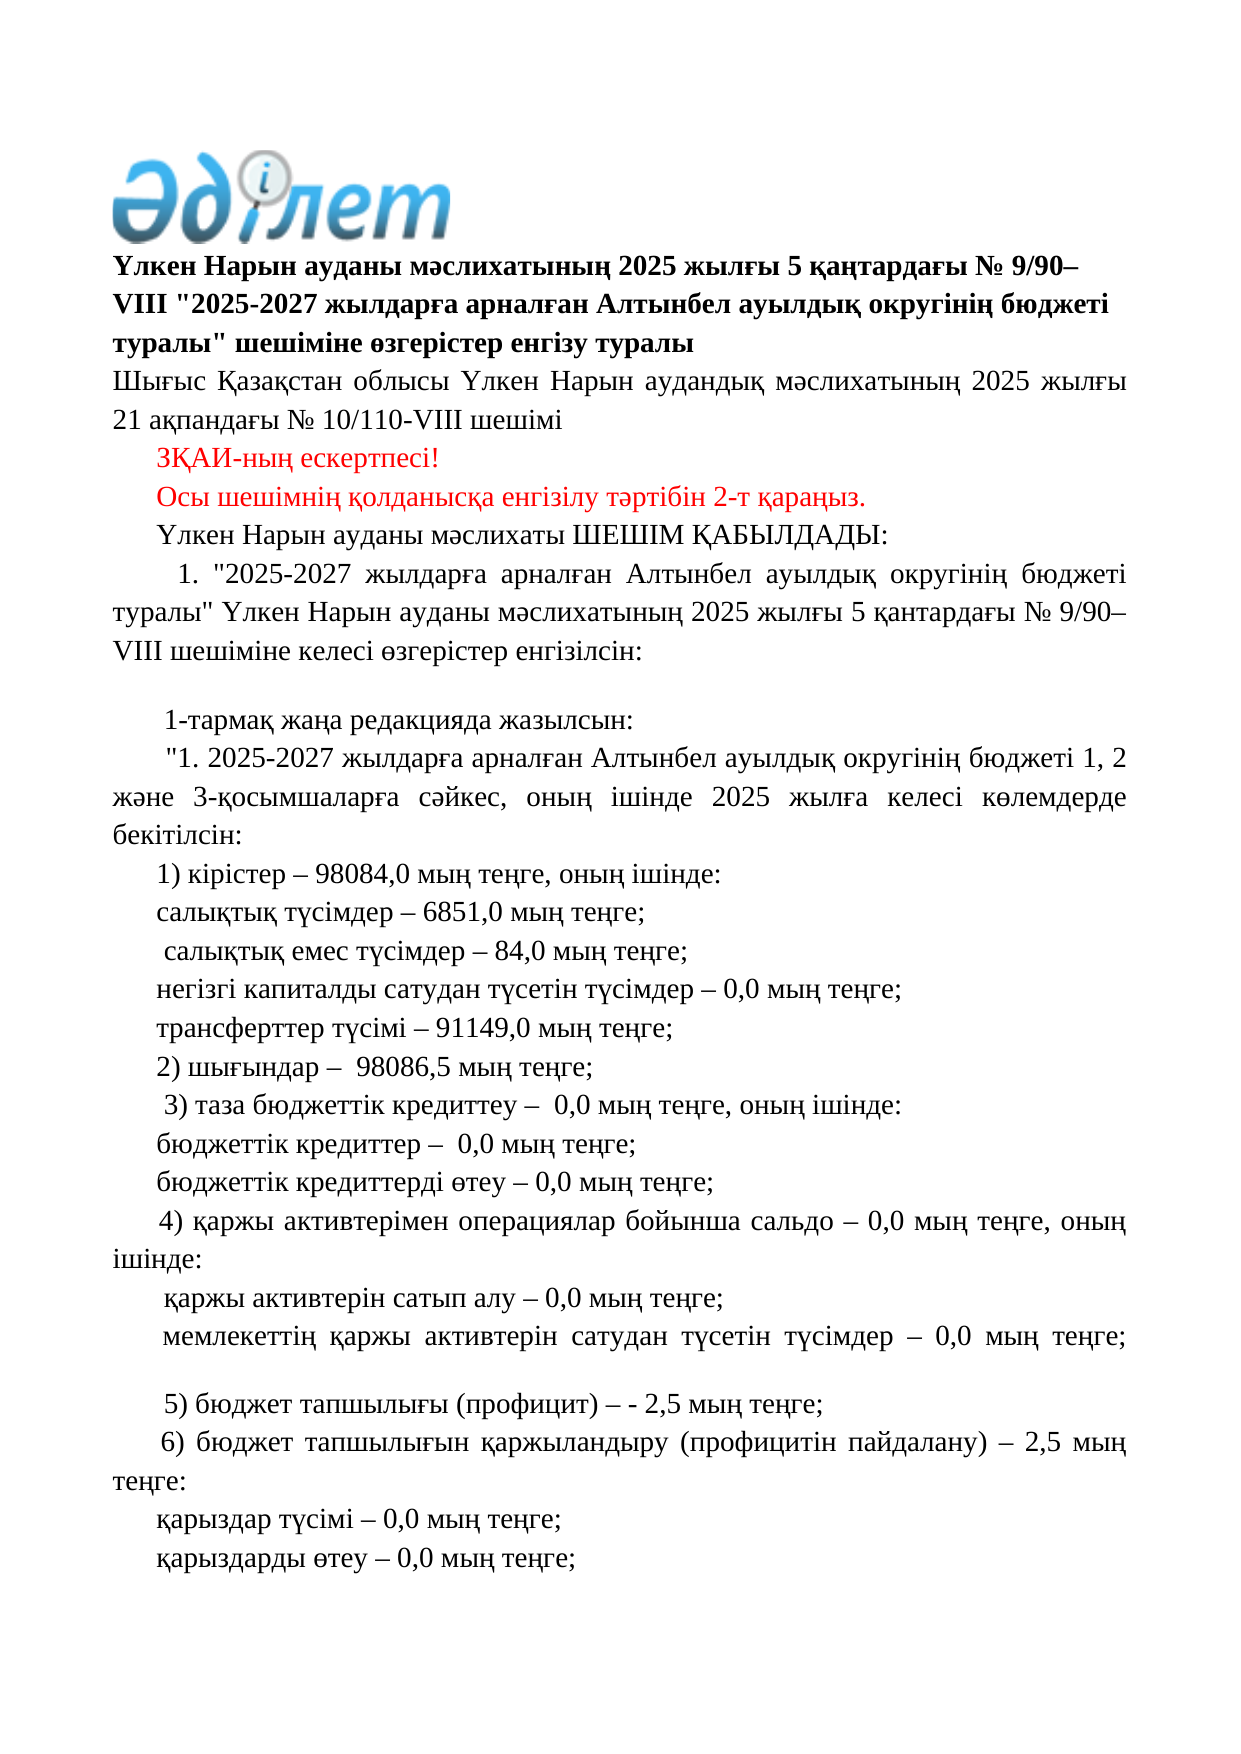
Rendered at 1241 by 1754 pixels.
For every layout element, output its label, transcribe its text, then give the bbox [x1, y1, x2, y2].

text ЗҚАИ-ның ескертпесі! [112, 440, 1128, 474]
text салықтық түсiмдер – 6851,0 мың теңге; [112, 894, 1128, 928]
text Осы шешімнің қолданысқа енгізілу тәртібін 2-т қараңыз. [112, 479, 1128, 512]
text негiзгi капиталды сатудан түсетiн түсiмдер – 0,0 мың теңге; [112, 972, 1128, 1005]
text 1-тармақ жаңа редакцияда жазылсын: [112, 702, 1128, 735]
text 4) қаржы активтерiмен операциялар бойынша сальдо – 0,0 мың теңге, оның ішінде: [112, 1203, 1128, 1275]
text трансферттер түсiмi – 91149,0 мың теңге; [112, 1010, 1128, 1044]
text Шығыс Қазақстан облысы Үлкен Нарын аудандық мәслихатының 2025 жылғы 21 ақпандағы № 10/110-VIII шешімі [112, 363, 1128, 435]
text қарыздар түсімі – 0,0 мың теңге; [112, 1502, 1128, 1535]
text 1. "2025-2027 жылдарға арналған Алтынбел ауылдық округінің бюджеті туралы" Үлкен Нарын ауданы мәслихатының 2025 жылғы 5 қантардағы № 9/90–VIII шешіміне келесі өзгерістер енгізілсін: [112, 556, 1128, 667]
text бюджеттік кредиттерді өтеу – 0,0 мың теңге; [112, 1164, 1128, 1198]
text 2) шығындар – 98086,5 мың теңге; [112, 1049, 1128, 1082]
text қаржы активтерін сатып алу – 0,0 мың теңге; [112, 1280, 1128, 1313]
text қарыздарды өтеу – 0,0 мың теңге; [112, 1540, 1128, 1574]
text 1) кірістер – 98084,0 мың теңге, оның iшiнде: [112, 856, 1128, 889]
text бюджеттік кредиттер – 0,0 мың теңге; [112, 1126, 1128, 1159]
text 6) бюджет тапшылығын қаржыландыру (профицитін пайдалану) – 2,5 мың теңге: [112, 1424, 1128, 1497]
text салықтық емес түсiмдер – 84,0 мың теңге; [112, 933, 1128, 967]
text мемлекеттің қаржы активтерін сатудан түсетін түсімдер – 0,0 мың теңге; [112, 1318, 1128, 1382]
text Үлкен Нарын ауданы мәслихатының 2025 жылғы 5 қаңтардағы № 9/90–VIII "2025-2027 жылдарға арналған Алтынбел ауылдық округінің бюджеті туралы" шешіміне өзгерістер енгізу туралы [112, 248, 1128, 358]
text "1. 2025-2027 жылдарға арналған Алтынбел ауылдық округінің бюджеті 1, 2 және 3-қосымшаларға сәйкес, оның ішінде 2025 жылға келесі көлемдерде бекiтiлсiн: [112, 740, 1128, 851]
text 3) таза бюджеттiк кредиттеу – 0,0 мың теңге, оның ішінде: [112, 1087, 1128, 1121]
picture [112, 150, 451, 244]
text 5) бюджет тапшылығы (профицит) – - 2,5 мың теңге; [112, 1386, 1128, 1419]
text Үлкен Нарын ауданы мәслихаты ШЕШІМ ҚАБЫЛДАДЫ: [112, 517, 1128, 551]
